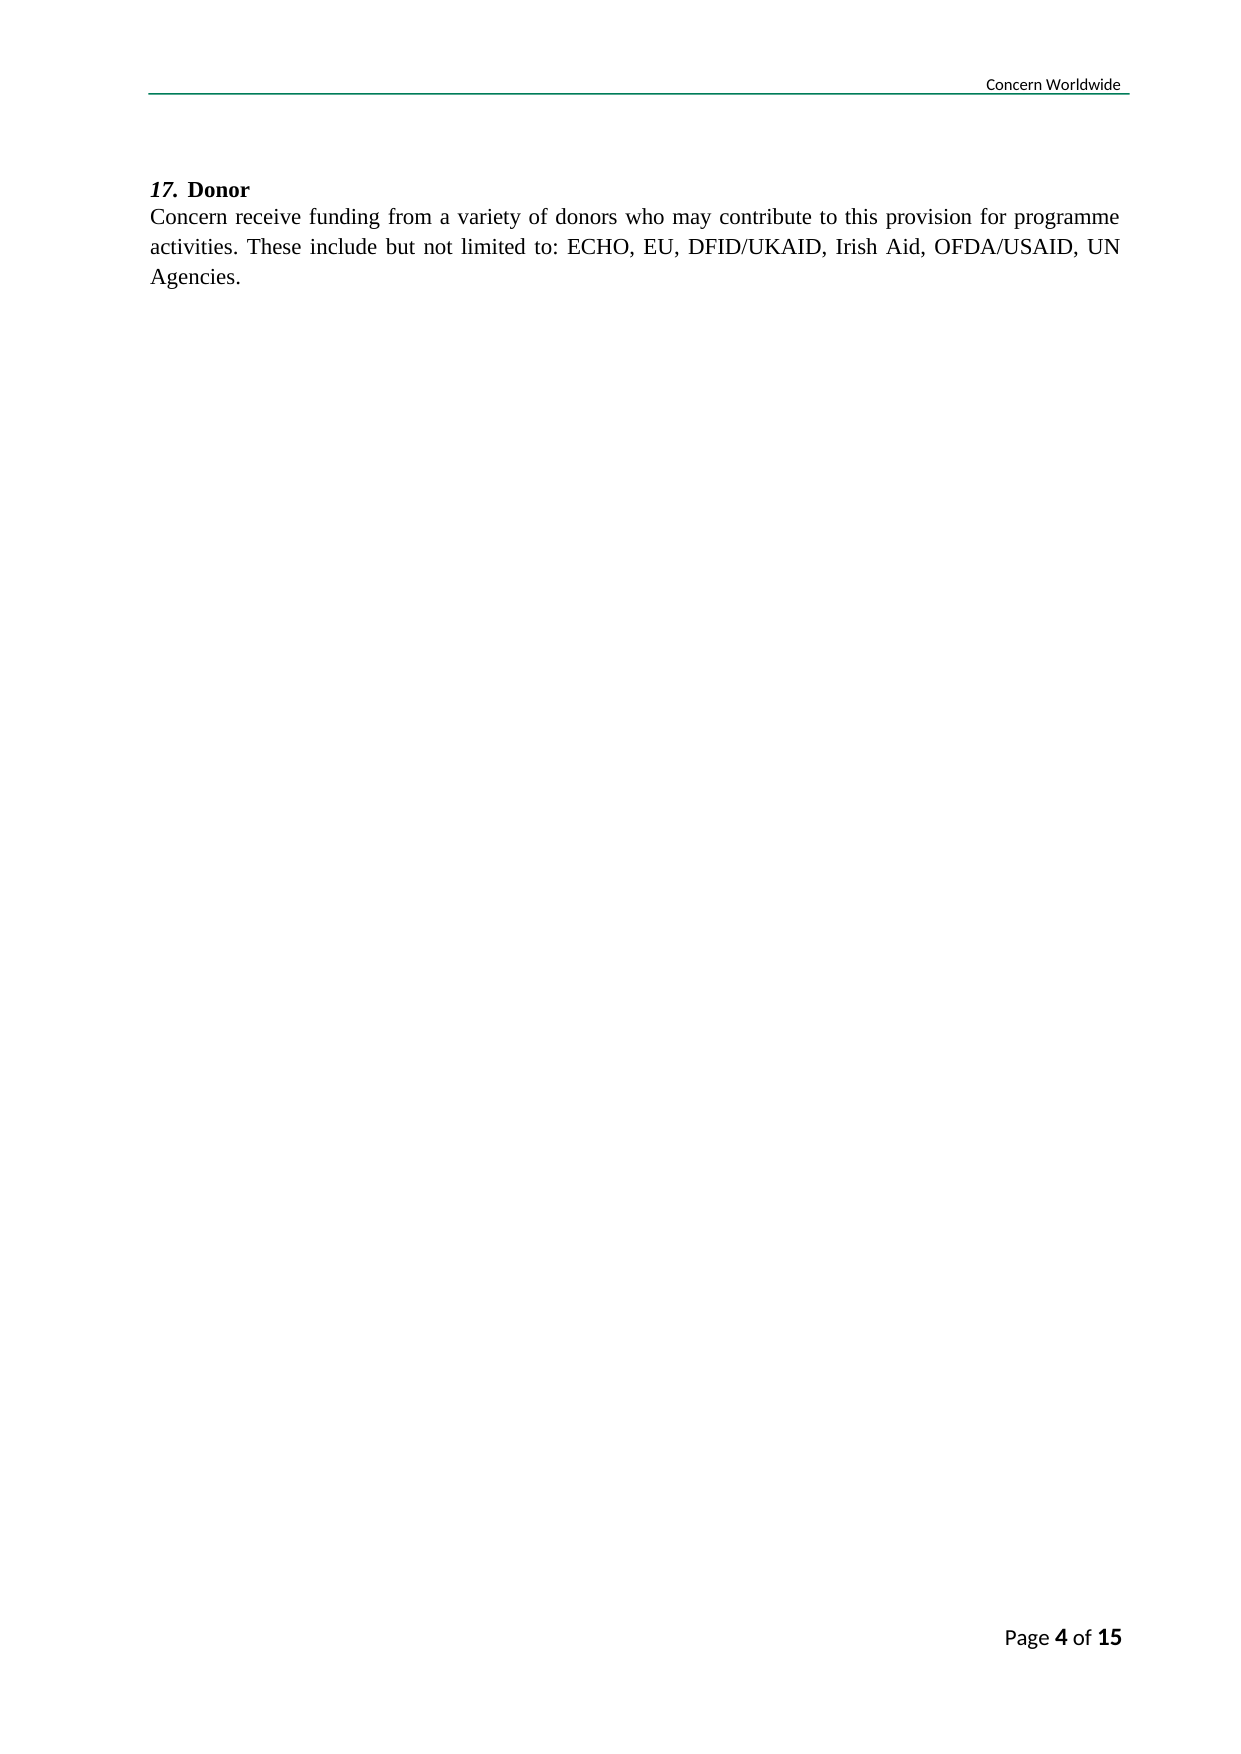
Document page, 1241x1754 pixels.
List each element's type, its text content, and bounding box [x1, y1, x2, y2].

list Donor [150, 176, 1122, 203]
text Concern receive funding from a variety of donors who may contribute to this provision for programme activities. These include but not limited to: ECHO, EU, DFID/UKAID, Irish Aid, OFDA/USAID, UN Agencies. [150, 203, 1122, 289]
